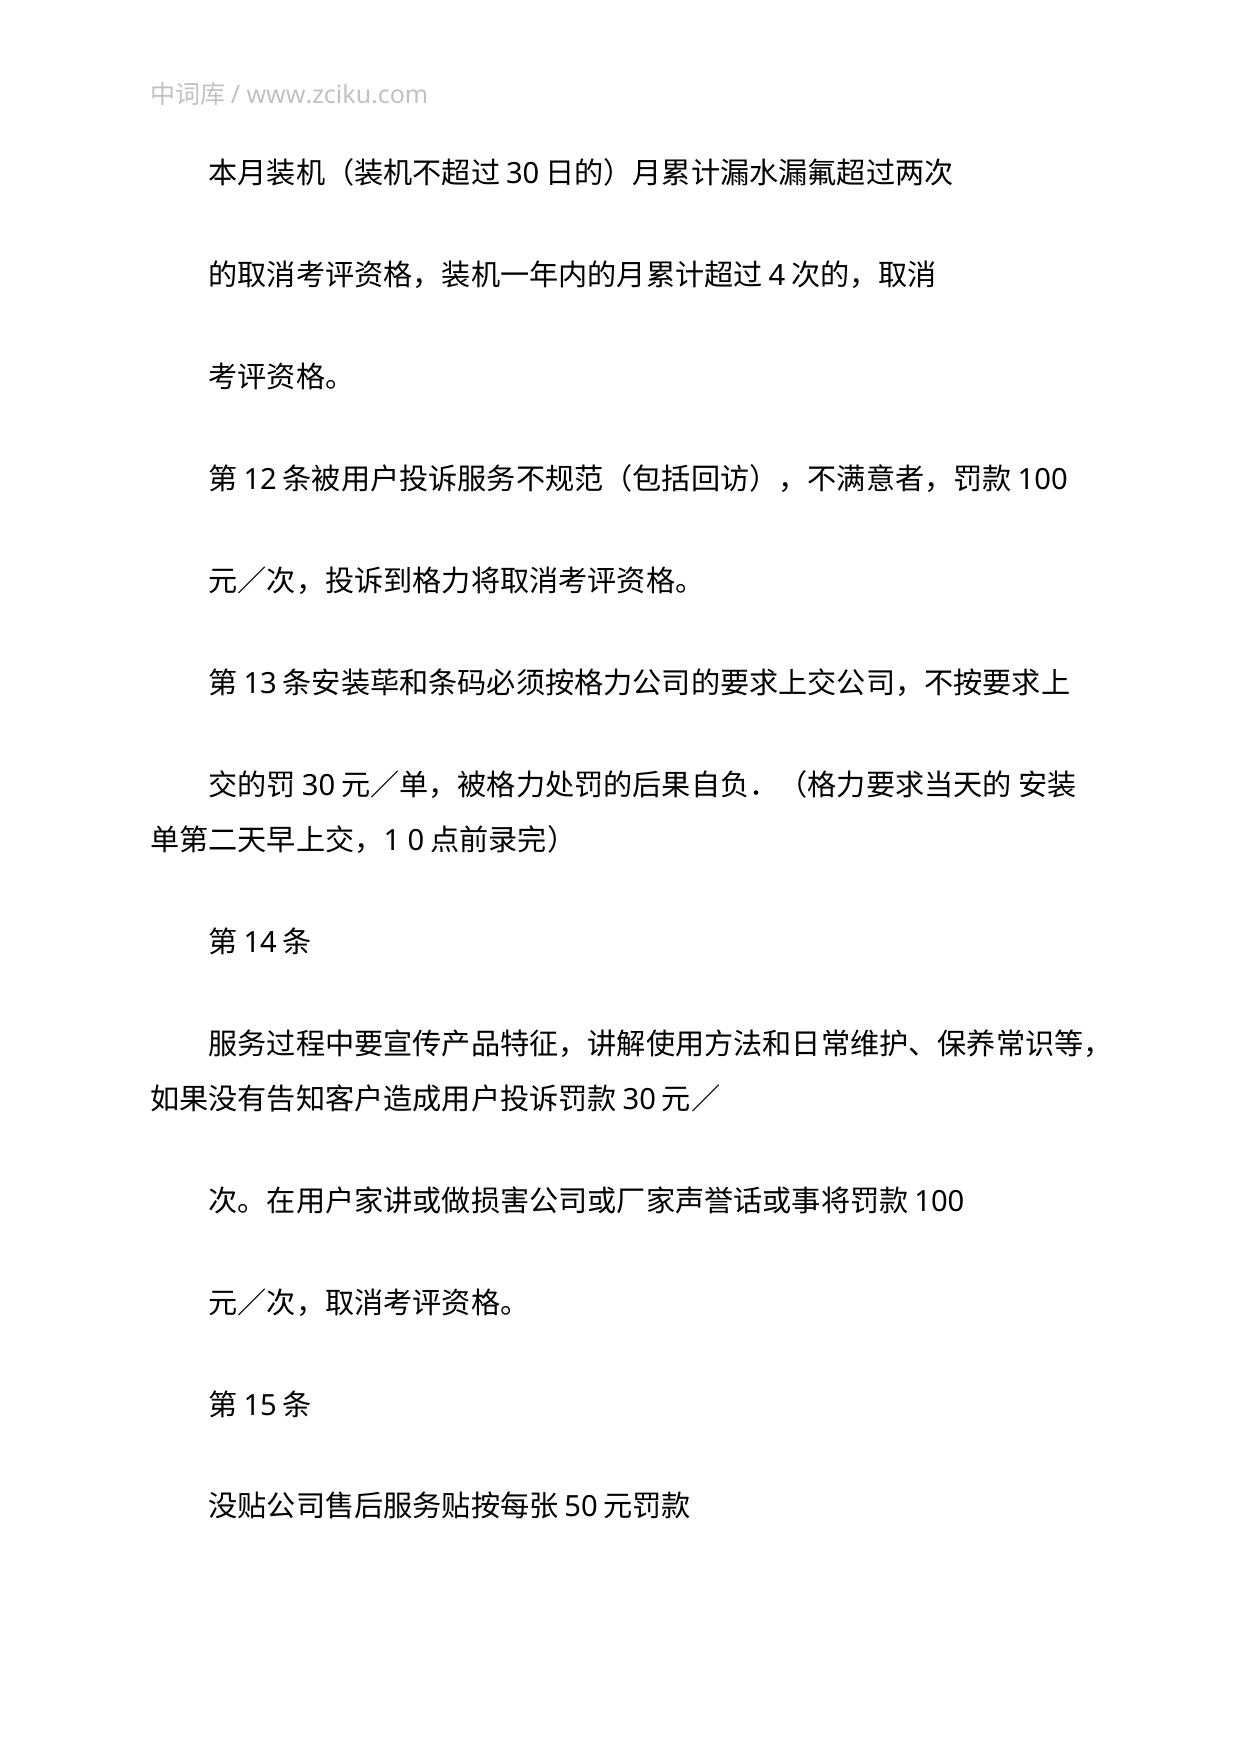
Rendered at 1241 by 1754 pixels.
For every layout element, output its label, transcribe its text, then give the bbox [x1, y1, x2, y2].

text 考评资格。 [150, 354, 1090, 396]
text 没贴公司售后服务贴按每张50元罚款 [150, 1483, 1090, 1525]
text 元／次，投诉到格力将取消考评资格。 [150, 558, 1090, 600]
text 本月装机（装机不超过30日的）月累计漏水漏氟超过两次 [150, 150, 1090, 192]
text 第15条 [150, 1381, 1090, 1423]
text 服务过程中要宣传产品特征，讲解使用方法和日常维护、保养常识等，如果没有告知客户造成用户投诉罚款30元／ [150, 1020, 1090, 1118]
text 第13条安装荜和条码必须按格力公司的要求上交公司，不按要求上 [150, 659, 1090, 702]
text 元／次，取消考评资格。 [150, 1279, 1090, 1322]
text 次。在用户家讲或做损害公司或厂家声誉话或事将罚款100 [150, 1177, 1090, 1220]
text 第12条被用户投诉服务不规范（包括回访），不满意者，罚款100 [150, 456, 1090, 498]
text 第14条 [150, 918, 1090, 961]
text 的取消考评资格，装机一年内的月累计超过4次的，取消 [150, 252, 1090, 294]
text 交的罚30元／单，被格力处罚的后果自负．（格力要求当天的 安装单第二天早上交，1 0点前录完） [150, 761, 1090, 859]
